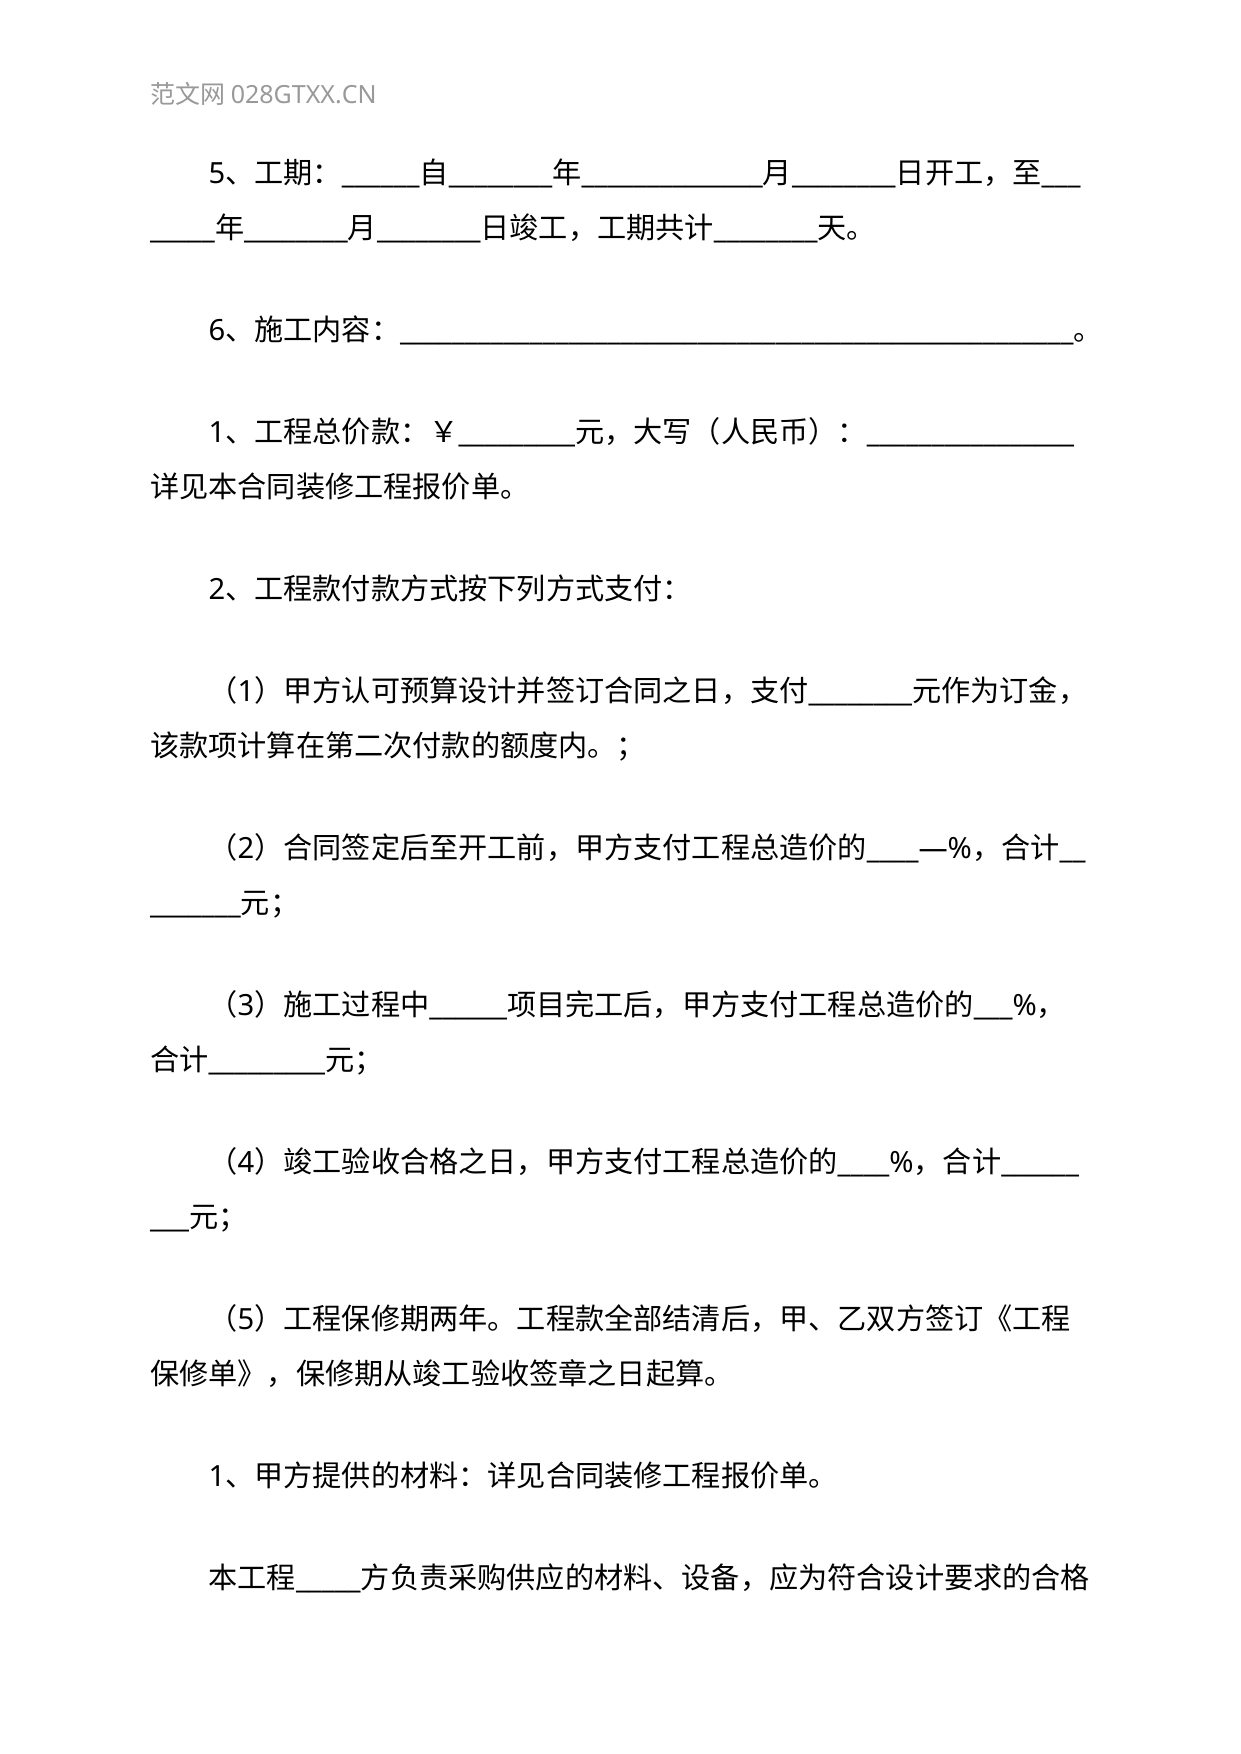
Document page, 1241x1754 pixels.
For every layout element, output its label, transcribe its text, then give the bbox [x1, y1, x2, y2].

text 1、工程总价款：￥_________元，大写（人民币）：________________详见本合同装修工程报价单。 [150, 409, 1090, 506]
text （4）竣工验收合格之日，甲方支付工程总造价的____%，合计_________元； [150, 1138, 1090, 1236]
text 1、甲方提供的材料：详见合同装修工程报价单。 [150, 1452, 1090, 1494]
text 6、施工内容：____________________________________________________。 [150, 307, 1090, 349]
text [150, 1554, 1090, 1597]
text （1）甲方认可预算设计并签订合同之日，支付________元作为订金，该款项计算在第二次付款的额度内。； [150, 668, 1090, 765]
text （2）合同签定后至开工前，甲方支付工程总造价的____—%，合计_________元； [150, 824, 1090, 922]
text （3）施工过程中______项目完工后，甲方支付工程总造价的___%，合计_________元； [150, 981, 1090, 1079]
text （5）工程保修期两年。工程款全部结清后，甲、乙双方签订《工程保修单》，保修期从竣工验收签章之日起算。 [150, 1295, 1090, 1393]
text 5、工期：______自________年______________月________日开工，至________年________月________日竣工，工期共计________天。 [150, 150, 1090, 247]
text 2、工程款付款方式按下列方式支付： [150, 566, 1090, 608]
